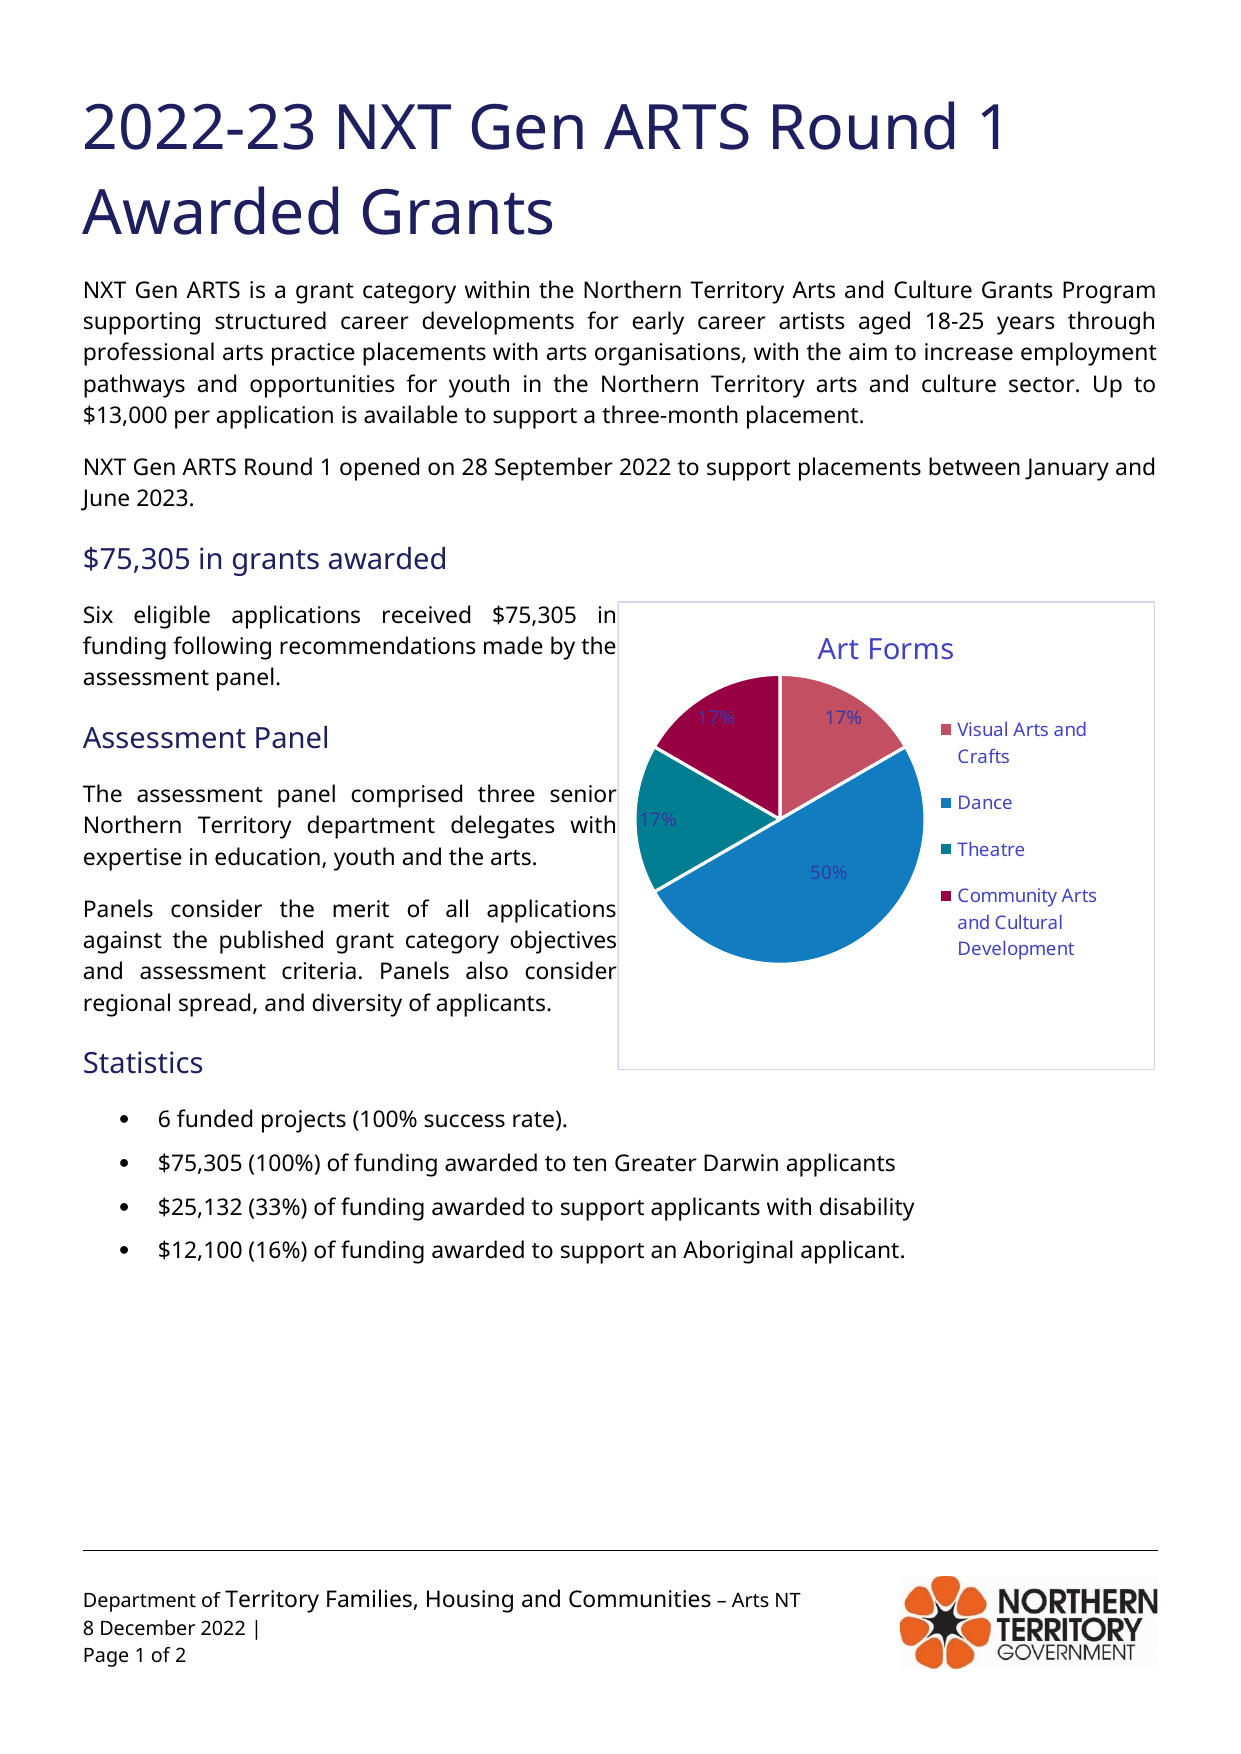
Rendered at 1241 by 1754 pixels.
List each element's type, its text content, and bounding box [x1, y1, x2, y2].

subtitle $75,305 in grants awarded [83, 538, 1157, 578]
text Six eligible applications received $75,305 in funding following recommendations made by the assessment panel. [83, 599, 1157, 693]
picture [899, 1576, 1158, 1669]
subtitle Statistics [83, 1043, 1157, 1082]
list $75,305 (100%) of funding awarded to ten Greater Darwin applicants [120, 1147, 1157, 1178]
list 6 funded projects (100% success rate). [120, 1103, 1157, 1134]
text Panels consider the merit of all applications against the published grant category objectives and assessment criteria. Panels also consider regional spread, and diversity of applicants. [83, 893, 617, 1018]
text NXT Gen ARTS Round 1 opened on 28 September 2022 to support placements between January and June 2023. [83, 451, 1157, 513]
list $25,132 (33%) of funding awarded to support applicants with disability [120, 1191, 1157, 1222]
text NXT Gen ARTS is a grant category within the Northern Territory Arts and Culture Grants Program supporting structured career developments for early career artists aged 18-25 years through professional arts practice placements with arts organisations, with the aim to increase employment pathways and opportunities for youth in the Northern Territory arts and culture sector. Up to $13,000 per application is available to support a three-month placement. [83, 274, 1157, 430]
subtitle Assessment Panel [83, 718, 617, 757]
text The assessment panel comprised three senior Northern Territory department delegates with expertise in education, youth and the arts. [83, 778, 617, 872]
list $12,100 (16%) of funding awarded to support an Aboriginal applicant. [120, 1234, 1157, 1266]
